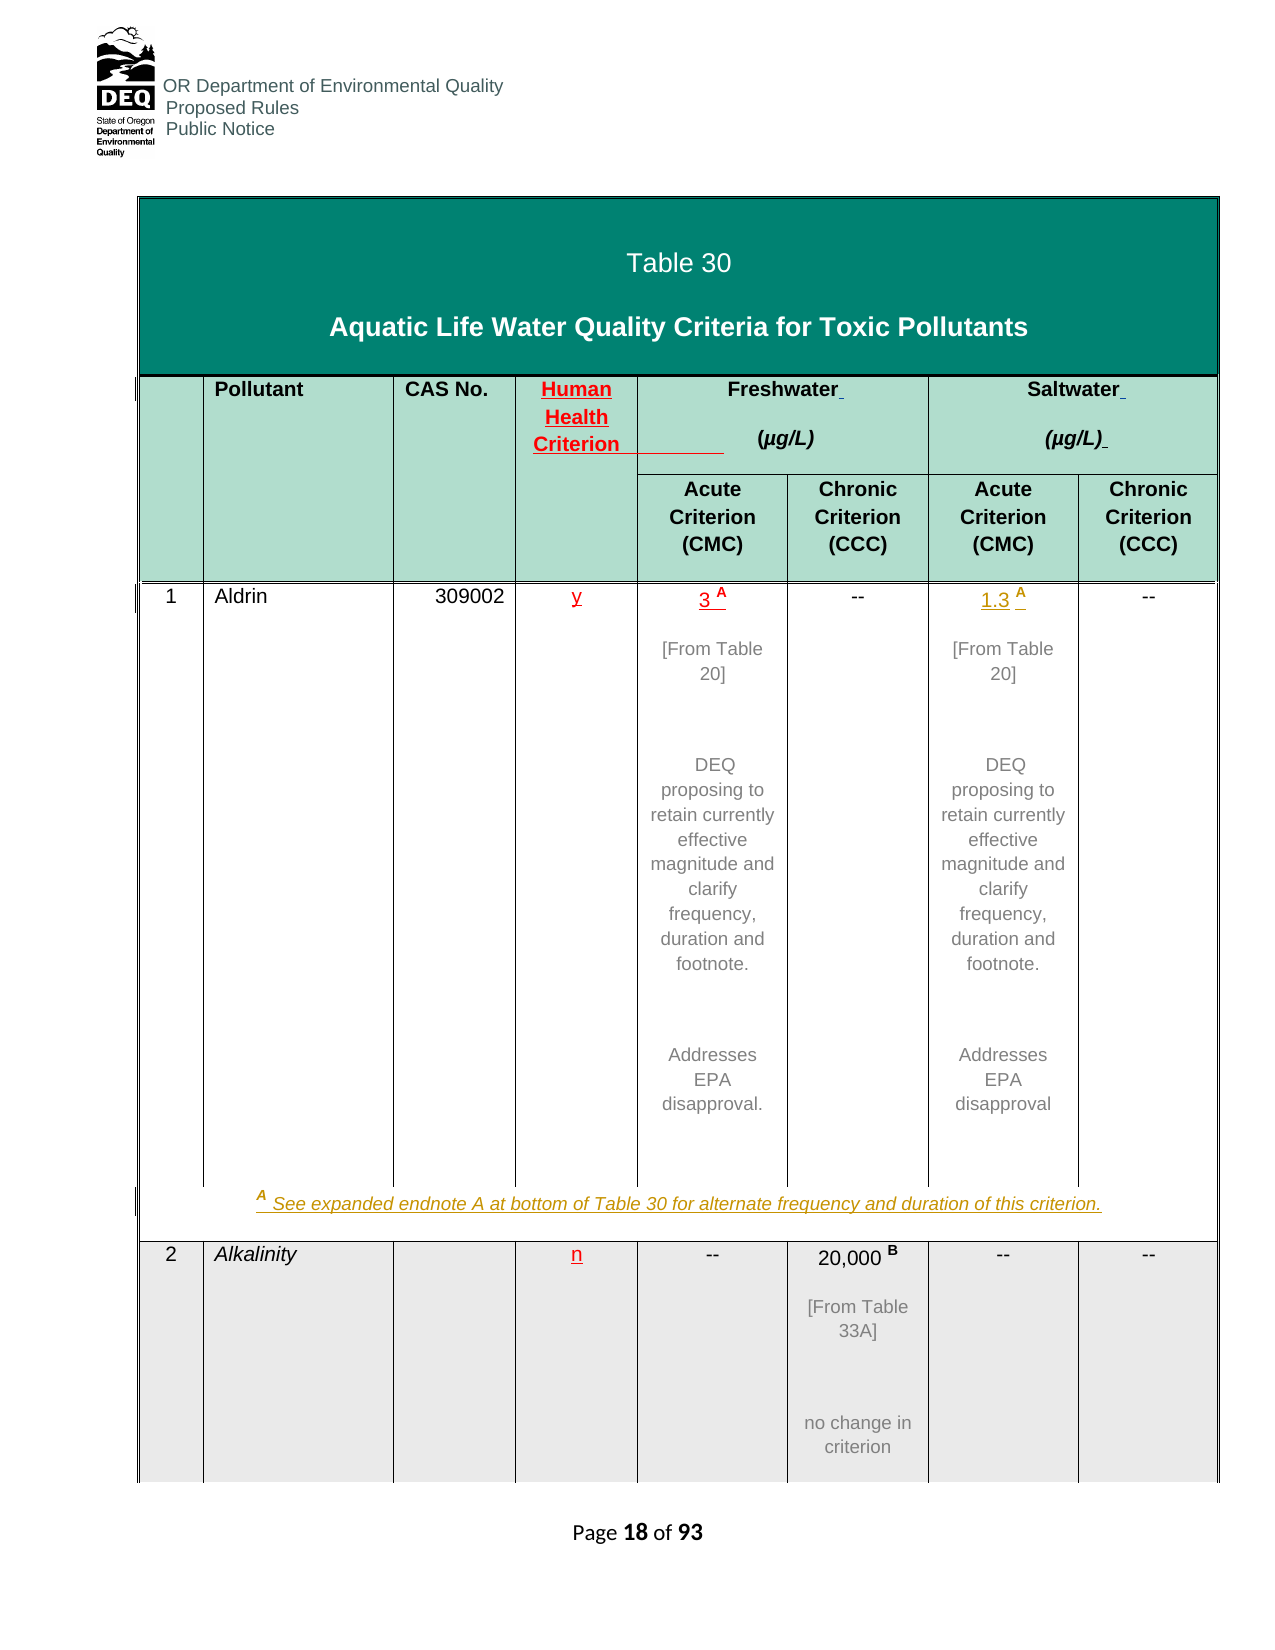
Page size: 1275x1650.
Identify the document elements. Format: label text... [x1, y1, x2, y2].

table_cell Human Health Criterion [516, 377, 637, 581]
table_cell [140, 377, 203, 581]
table_cell Acute Criterion (CMC) [638, 475, 787, 581]
table_header Table 30 Aquatic Life Water Quality Criteria for Toxic Pollutants [140, 199, 1217, 374]
table_cell -- [638, 1242, 787, 1482]
table_cell -- [1079, 581, 1219, 1187]
table_cell Chronic Criterion (CCC) [788, 475, 928, 581]
table_cell 309002 [394, 584, 515, 1187]
table_cell Acute Criterion (CMC) [929, 475, 1078, 581]
picture [97, 26, 156, 159]
table_cell 1 [139, 581, 203, 1187]
table_cell y [516, 584, 637, 1187]
table_cell Chronic Criterion (CCC) [1079, 475, 1217, 581]
table_cell Aldrin [204, 584, 393, 1187]
table_cell n [516, 1242, 637, 1482]
table_cell Freshwater (µg/L) [638, 377, 928, 474]
table_cell 2 [140, 1242, 203, 1482]
table_cell -- [929, 1242, 1078, 1482]
table_cell Saltwater (µg/L) [929, 377, 1217, 474]
table_cell [140, 1187, 1217, 1241]
table_cell CAS No. [394, 377, 515, 581]
table_cell Alkalinity [204, 1242, 393, 1482]
table_cell -- [1079, 1242, 1217, 1482]
table_cell 20,000 B [From Table 33A] no change in criterion [788, 1242, 928, 1482]
table_cell 3 A [From Table 20] DEQ proposing to retain currently effective magnitude and clarify frequency, duration and footnote. Addresses EPA disapproval. [638, 584, 787, 1187]
table_cell [394, 1242, 515, 1482]
table_cell Pollutant [204, 377, 393, 581]
table_cell -- [788, 584, 928, 1187]
table_cell [From Table 20] DEQ proposing to retain currently effective magnitude and clarify frequency, duration and footnote. Addresses EPA disapproval [929, 584, 1078, 1187]
